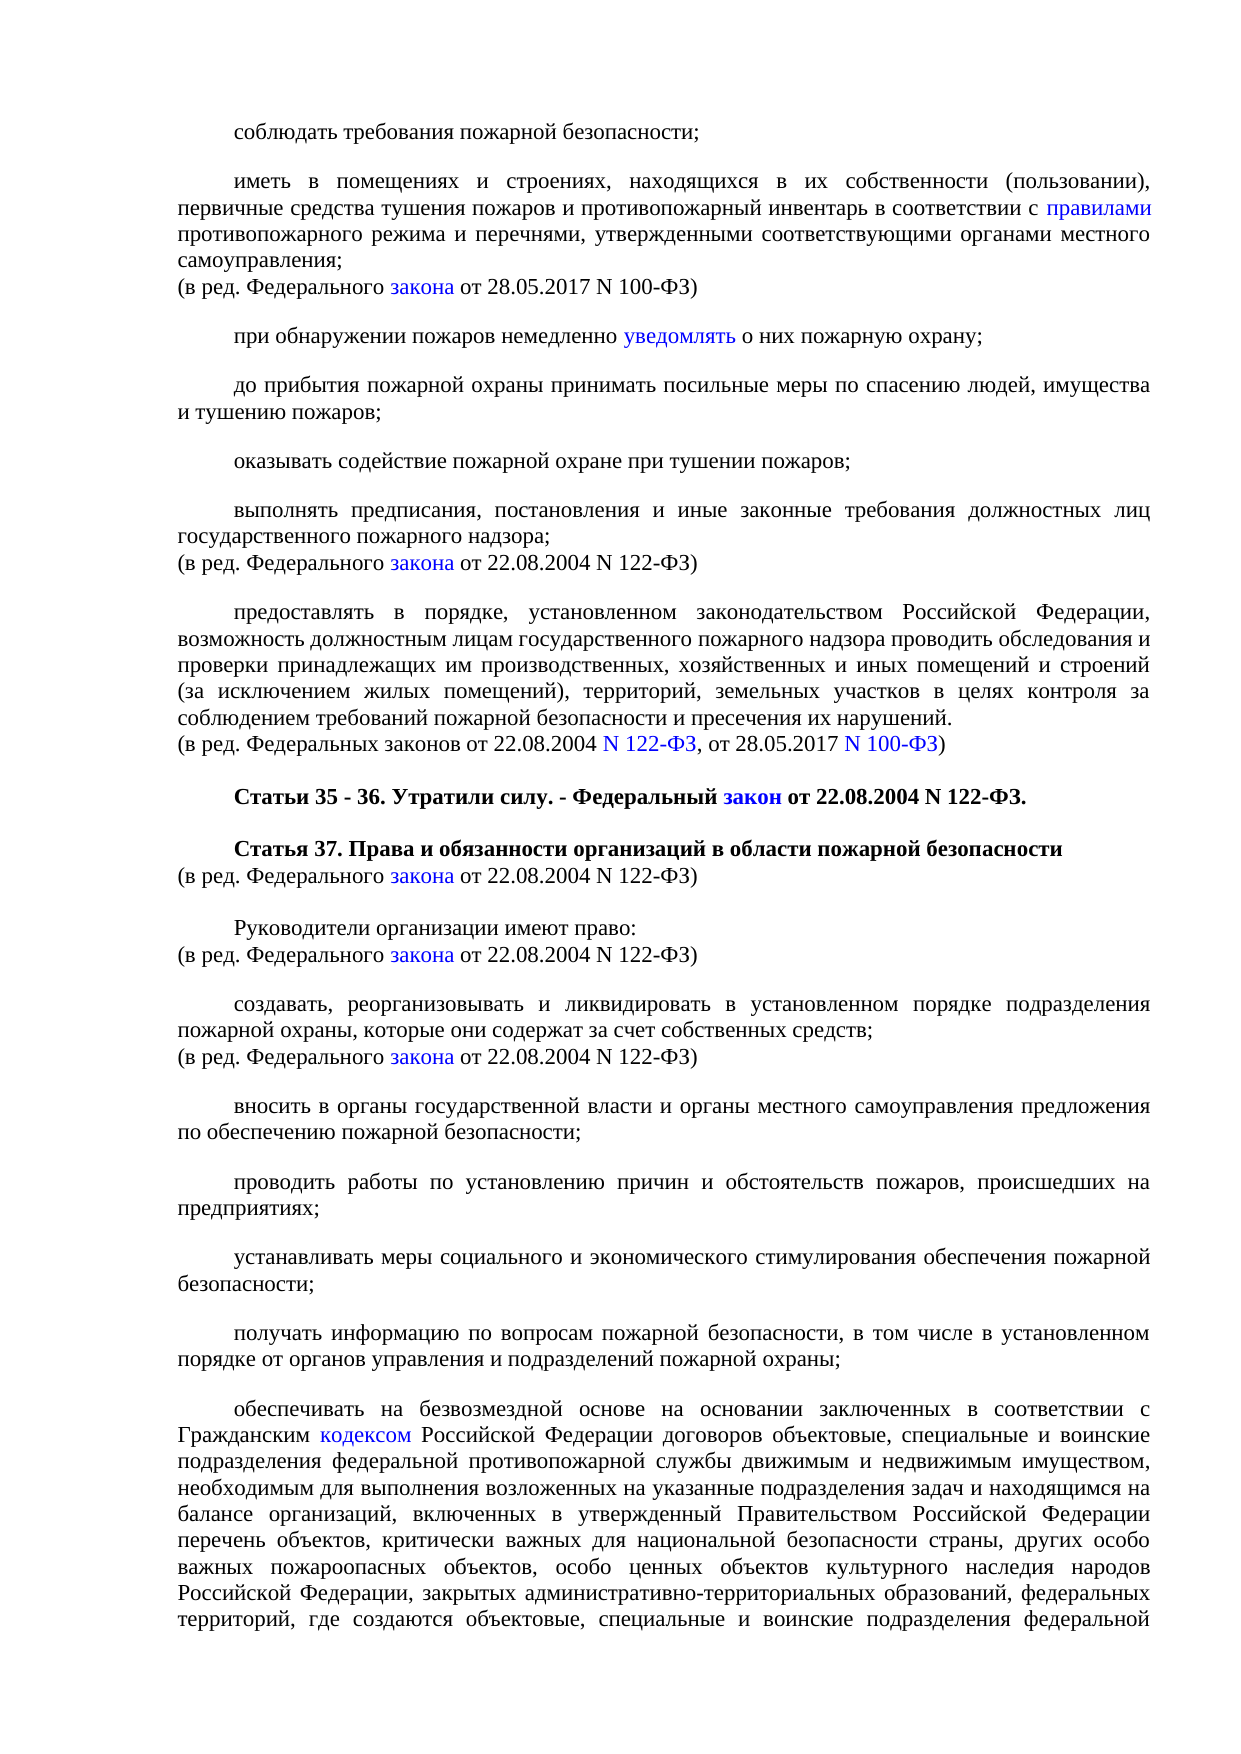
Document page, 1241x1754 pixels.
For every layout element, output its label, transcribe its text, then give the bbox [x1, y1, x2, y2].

text Руководители организации имеют право: [177, 914, 1152, 941]
text устанавливать меры социального и экономического стимулирования обеспечения пожарной безопасности; [177, 1243, 1152, 1296]
text вносить в органы государственной власти и органы местного самоуправления предложения по обеспечению пожарной безопасности; [177, 1092, 1152, 1145]
text (в ред. Федеральных законов от 22.08.2004 N 122-ФЗ, от 28.05.2017 N 100-ФЗ) [177, 730, 1152, 756]
text предоставлять в порядке, установленном законодательством Российской Федерации, возможность должностным лицам государственного пожарного надзора проводить обследования и проверки принадлежащих им производственных, хозяйственных и иных помещений и строений (за исключением жилых помещений), территорий, земельных участков в целях контроля за соблюдением требований пожарной безопасности и пресечения их нарушений. [177, 598, 1152, 730]
text выполнять предписания, постановления и иные законные требования должностных лиц государственного пожарного надзора; [177, 496, 1152, 549]
text оказывать содействие пожарной охране при тушении пожаров; [177, 447, 1152, 473]
text (в ред. Федерального закона от 22.08.2004 N 122-ФЗ) [177, 549, 1152, 575]
text соблюдать требования пожарной безопасности; [177, 118, 1152, 144]
text до прибытия пожарной охраны принимать посильные меры по спасению людей, имущества и тушению пожаров; [177, 371, 1152, 424]
text (в ред. Федерального закона от 22.08.2004 N 122-ФЗ) [177, 941, 1152, 967]
text иметь в помещениях и строениях, находящихся в их собственности (пользовании), первичные средства тушения пожаров и противопожарный инвентарь в соответствии с правилами противопожарного режима и перечнями, утвержденными соответствующими органами местного самоуправления; [177, 167, 1152, 273]
text (в ред. Федерального закона от 22.08.2004 N 122-ФЗ) [177, 862, 1152, 888]
text при обнаружении пожаров немедленно уведомлять о них пожарную охрану; [177, 322, 1152, 348]
title Статья 37. Права и обязанности организаций в области пожарной безопасности [177, 835, 1152, 862]
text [177, 1394, 1152, 1632]
title Статьи 35 - 36. Утратили силу. - Федеральный закон от 22.08.2004 N 122-ФЗ. [177, 783, 1152, 809]
text создавать, реорганизовывать и ликвидировать в установленном порядке подразделения пожарной охраны, которые они содержат за счет собственных средств; [177, 990, 1152, 1043]
text получать информацию по вопросам пожарной безопасности, в том числе в установленном порядке от органов управления и подразделений пожарной охраны; [177, 1319, 1152, 1372]
text (в ред. Федерального закона от 28.05.2017 N 100-ФЗ) [177, 273, 1152, 299]
text проводить работы по установлению причин и обстоятельств пожаров, происшедших на предприятиях; [177, 1168, 1152, 1220]
text (в ред. Федерального закона от 22.08.2004 N 122-ФЗ) [177, 1043, 1152, 1069]
